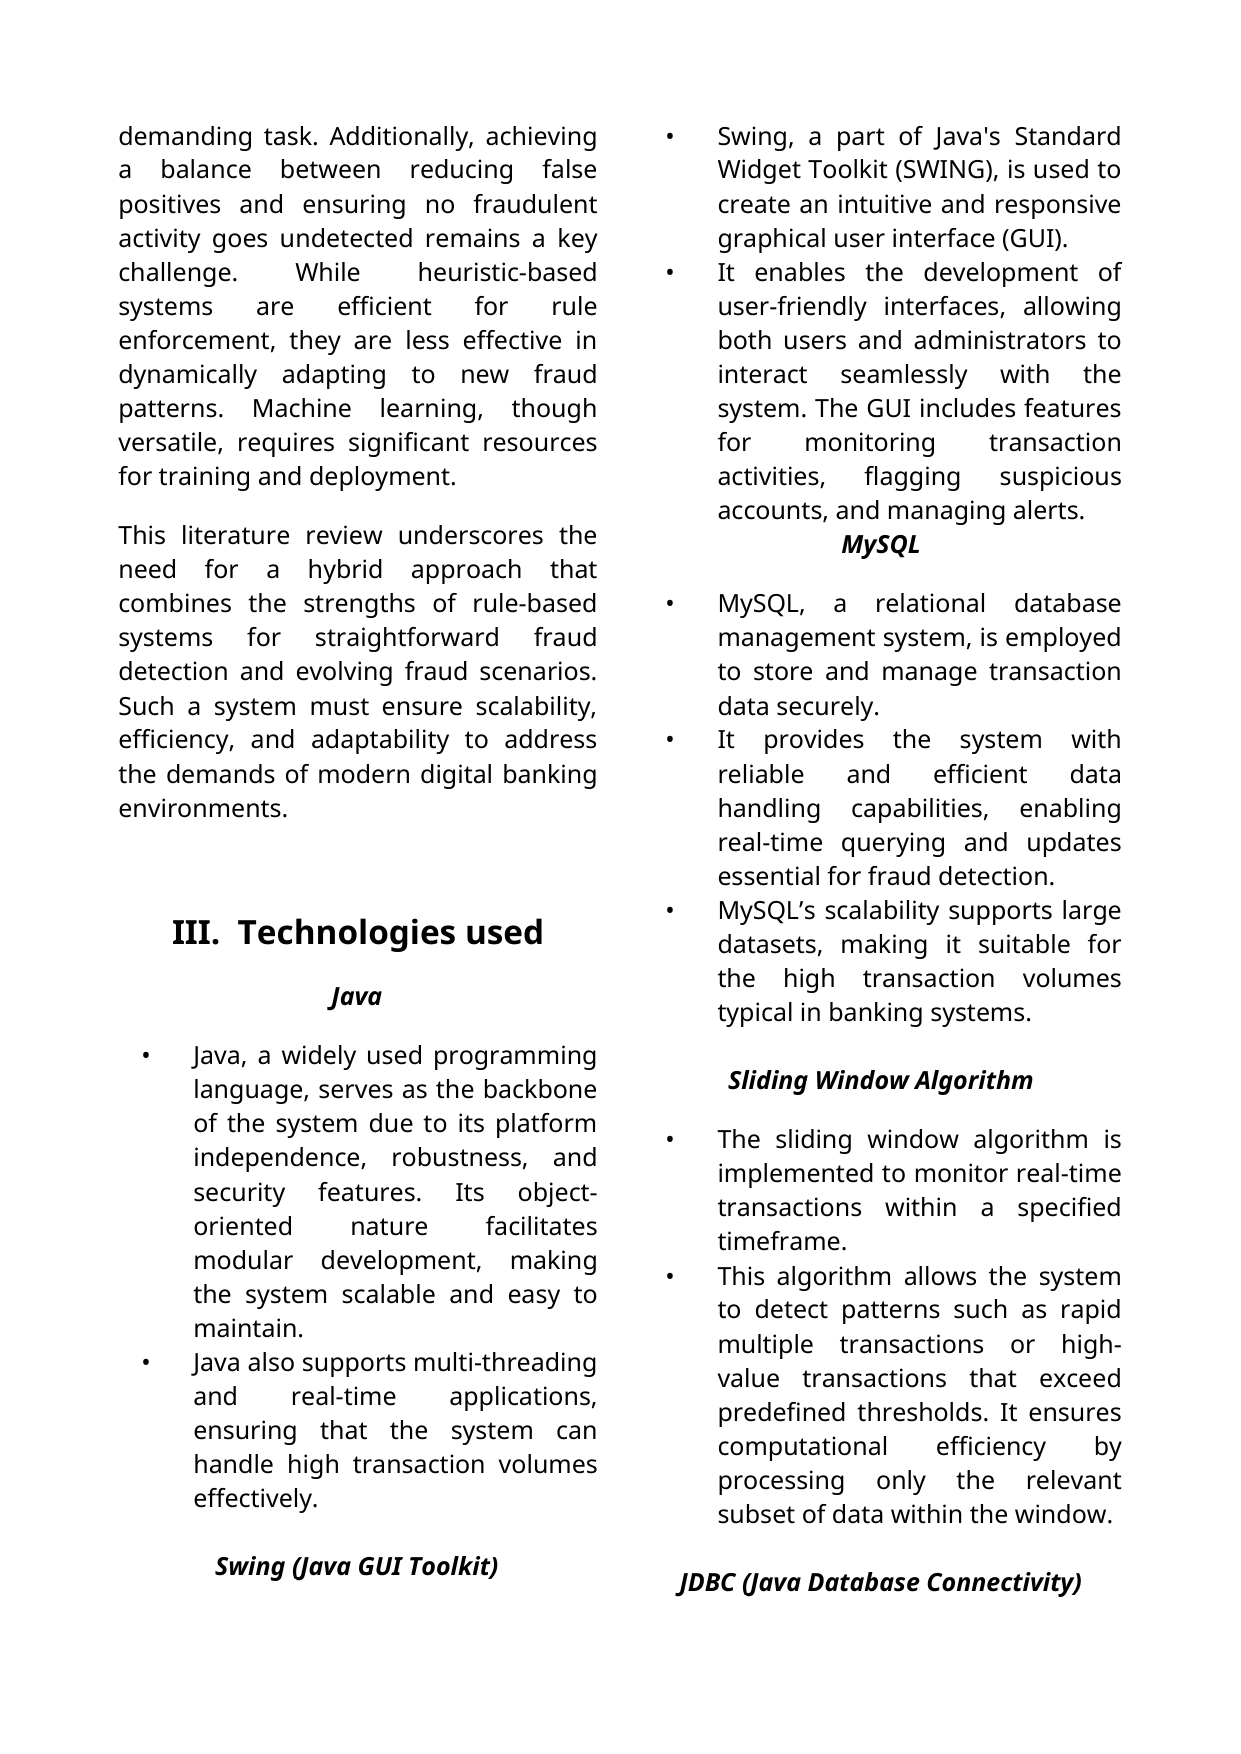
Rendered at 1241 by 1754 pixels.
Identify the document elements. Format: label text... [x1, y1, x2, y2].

list Java, a widely used programming language, serves as the backbone of the system due to its platform independence, robustness, and security features. Its object-oriented nature facilitates modular development, making the system scalable and easy to maintain. [141, 1038, 598, 1344]
list The sliding window algorithm is implemented to monitor real-time transactions within a specified timeframe. [665, 1122, 1122, 1258]
list It provides the system with reliable and efficient data handling capabilities, enabling real-time querying and updates essential for fraud detection. [665, 722, 1122, 892]
list Swing, a part of Java's Standard Widget Toolkit (SWING), is used to create an intuitive and responsive graphical user interface (GUI). [665, 118, 1122, 254]
text This literature review underscores the need for a hybrid approach that combines the strengths of rule-based systems for straightforward fraud detection and evolving fraud scenarios. Such a system must ensure scalability, efficiency, and adaptability to address the demands of modern digital banking environments. [118, 518, 598, 824]
text Swing (Java GUI Toolkit) [118, 1549, 598, 1583]
text Sliding Window Algorithm [642, 1063, 1122, 1097]
list MySQL’s scalability supports large datasets, making it suitable for the high transaction volumes typical in banking systems. [665, 892, 1122, 1029]
text Java [118, 979, 598, 1013]
text MySQL [642, 527, 1122, 561]
list Java also supports multi-threading and real-time applications, ensuring that the system can handle high transaction volumes effectively. [141, 1344, 598, 1515]
list MySQL, a relational database management system, is employed to store and manage transaction data securely. [665, 586, 1122, 722]
text III. Technologies used [118, 908, 598, 954]
list This algorithm allows the system to detect patterns such as rapid multiple transactions or high-value transactions that exceed predefined thresholds. It ensures computational efficiency by processing only the relevant subset of data within the window. [665, 1258, 1122, 1531]
text JDBC (Java Database Connectivity) [642, 1565, 1122, 1599]
list It enables the development of user-friendly interfaces, allowing both users and administrators to interact seamlessly with the system. The GUI includes features for monitoring transaction activities, flagging suspicious accounts, and managing alerts. [665, 254, 1122, 527]
